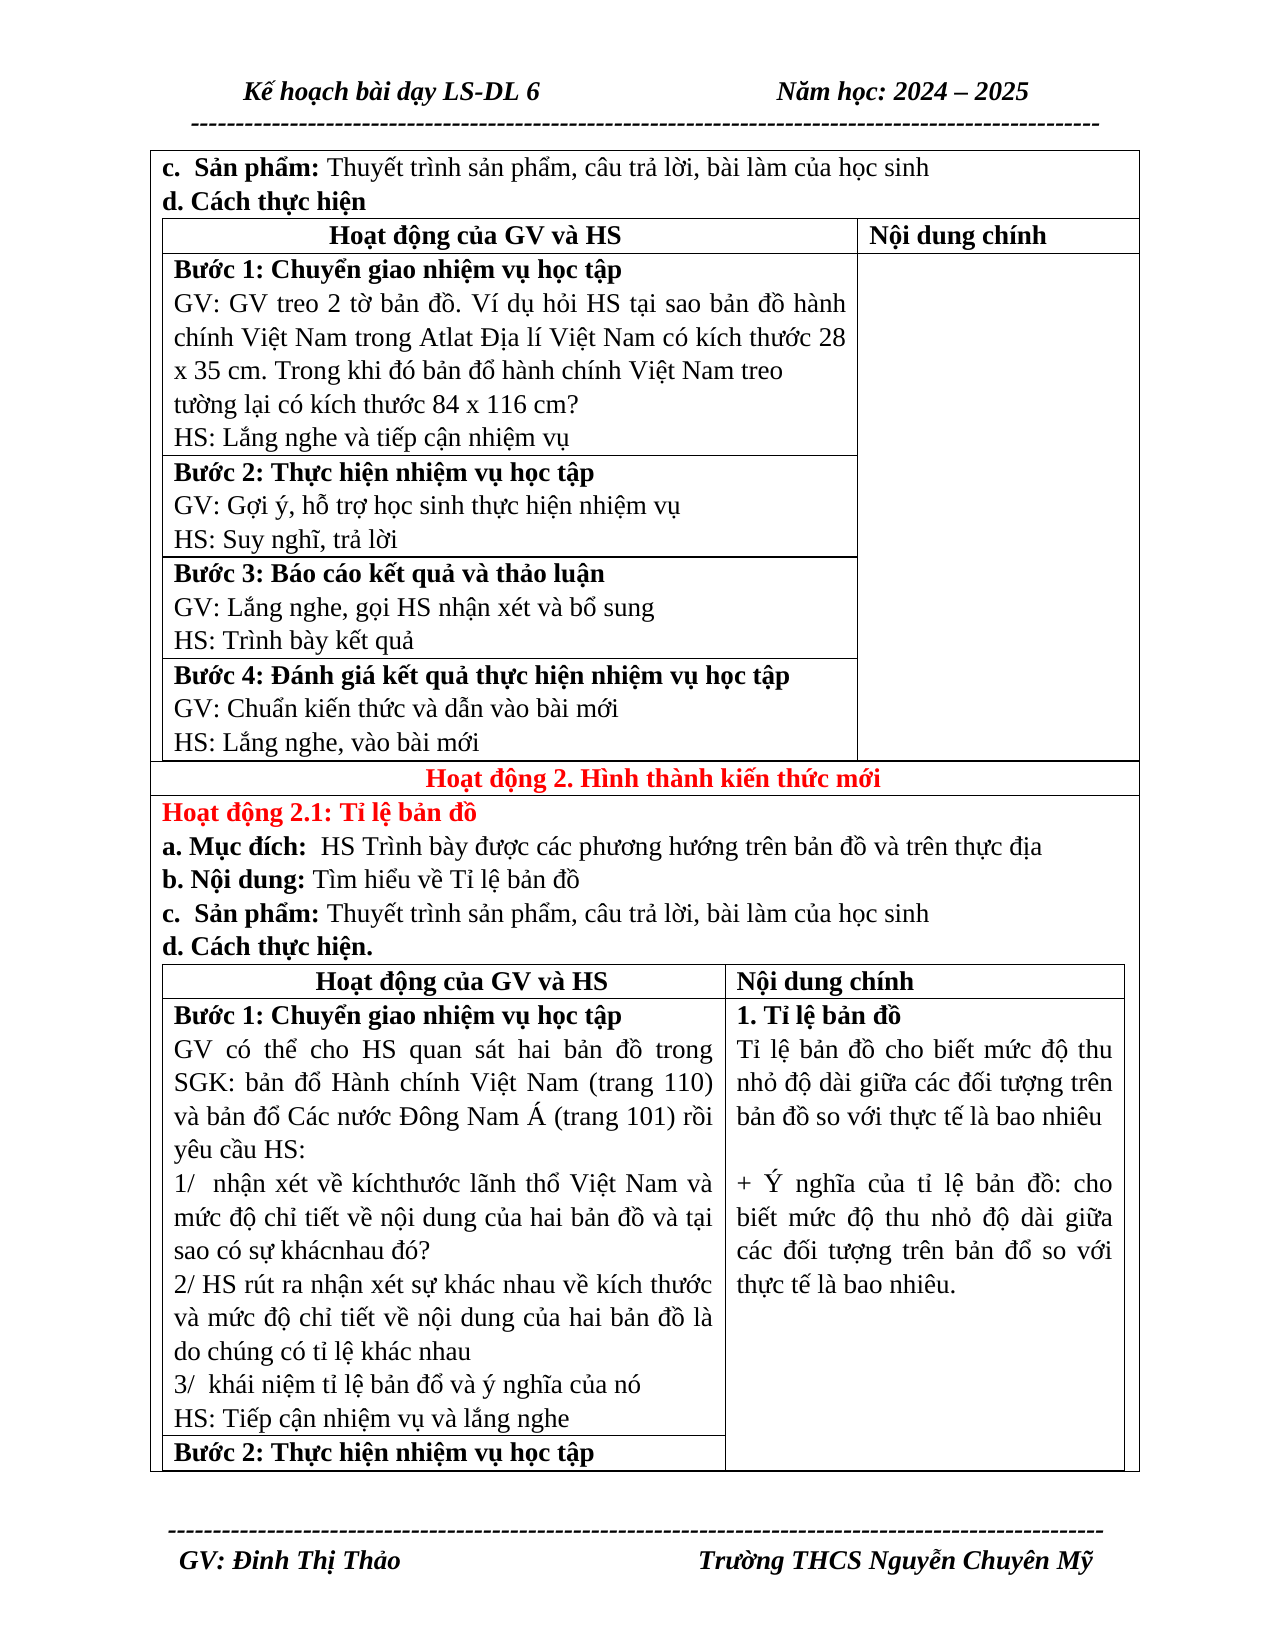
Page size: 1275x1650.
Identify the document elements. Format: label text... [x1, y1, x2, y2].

table_cell Hoạt động 2. Hình thành kiến thức mới [151, 762, 1139, 795]
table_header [151, 151, 1139, 761]
